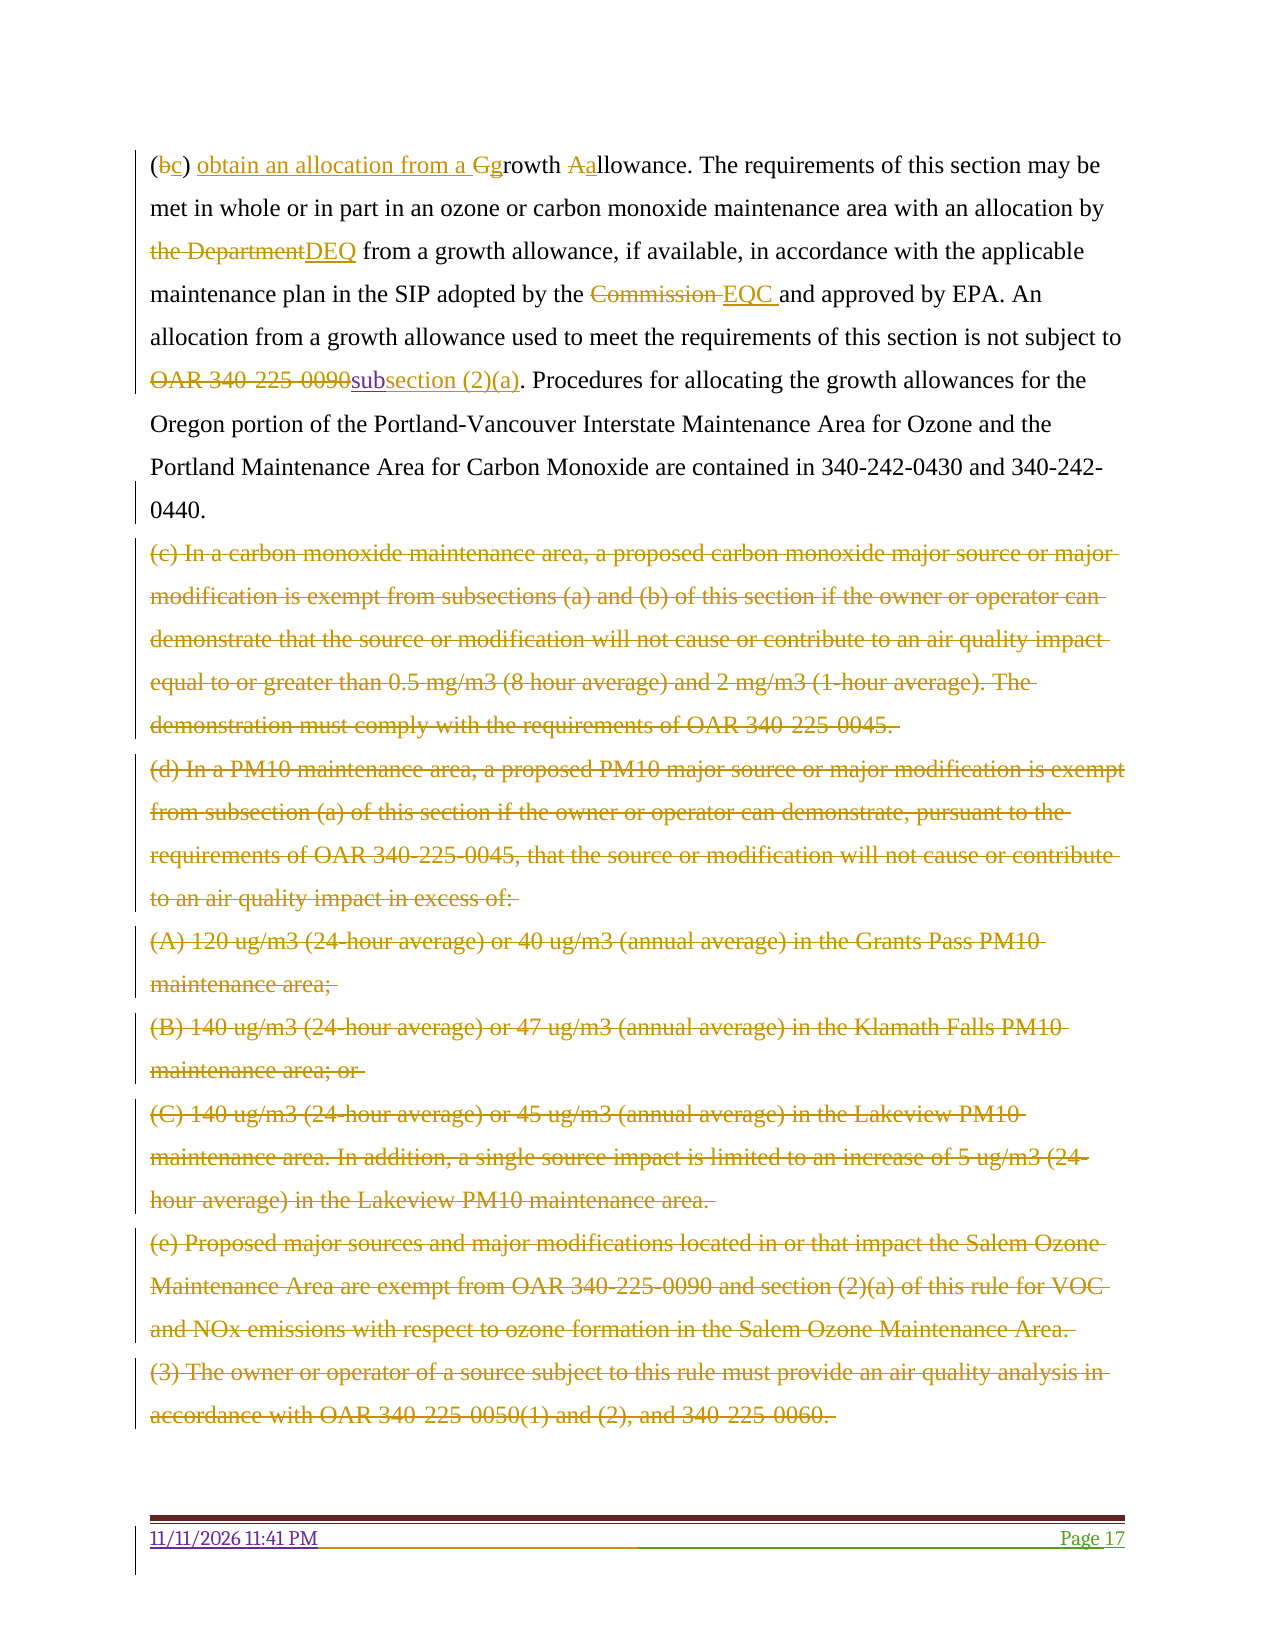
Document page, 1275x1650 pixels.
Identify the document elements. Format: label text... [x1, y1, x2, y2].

text () rowth llowance. The requirements of this section may be met in whole or in part in an ozone or carbon monoxide maintenance area with an allocation by from a growth allowance, if available, in accordance with the applicable maintenance plan in the SIP adopted by the and approved by EPA. An allocation from a growth allowance used to meet the requirements of this section is not subject to . Procedures for allocating the growth allowances for the Oregon portion of the Portland-Vancouver Interstate Maintenance Area for Ozone and the Portland Maintenance Area for Carbon Monoxide are contained in 340-242-0430 and 340-242-0440. [150, 150, 1125, 524]
